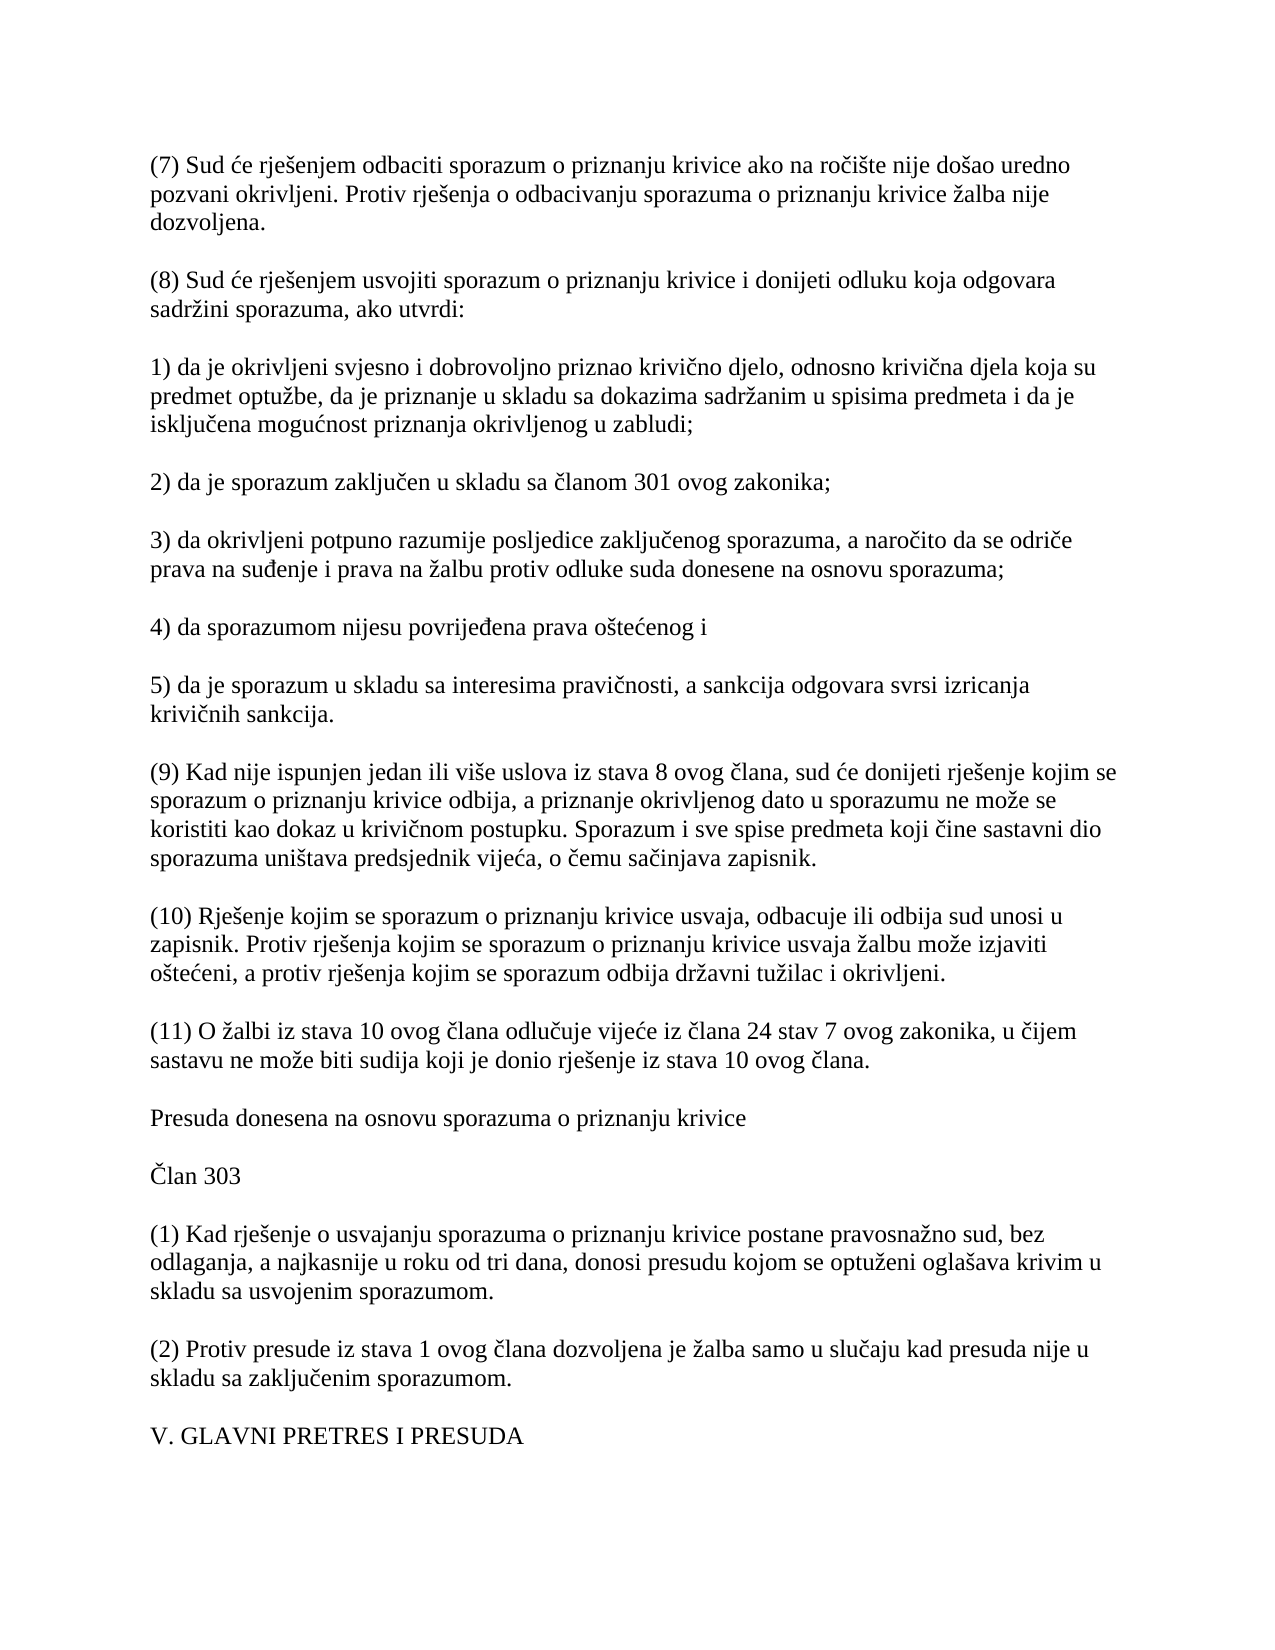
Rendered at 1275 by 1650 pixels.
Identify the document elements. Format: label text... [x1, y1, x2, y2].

text (1) Kad rješenje o usvajanju sporazuma o priznanju krivice postane pravosnažno sud, bez odlaganja, a najkasnije u roku od tri dana, donosi presudu kojom se optuženi oglašava krivim u skladu sa usvojenim sporazumom. [150, 1219, 1125, 1305]
text 1) da je okrivljeni svjesno i dobrovoljno priznao krivično djelo, odnosno krivična djela koja su predmet optužbe, da je priznanje u skladu sa dokazima sadržanim u spisima predmeta i da je isključena mogućnost priznanja okrivljenog u zabludi; [150, 352, 1125, 438]
text (2) Protiv presude iz stava 1 ovog člana dozvoljena je žalba samo u slučaju kad presuda nije u skladu sa zaključenim sporazumom. [150, 1334, 1125, 1392]
text V. GLAVNI PRETRES I PRESUDA [150, 1421, 1125, 1449]
text (11) O žalbi iz stava 10 ovog člana odlučuje vijeće iz člana 24 stav 7 ovog zakonika, u čijem sastavu ne može biti sudija koji je donio rješenje iz stava 10 ovog člana. [150, 1016, 1125, 1074]
text 3) da okrivljeni potpuno razumije posljedice zaključenog sporazuma, a naročito da se odriče prava na suđenje i prava na žalbu protiv odluke suda donesene na osnovu sporazuma; [150, 525, 1125, 583]
text 4) da sporazumom nijesu povrijeđena prava oštećenog i [150, 612, 1125, 641]
text 2) da je sporazum zaključen u skladu sa članom 301 ovog zakonika; [150, 467, 1125, 496]
text Presuda donesena na osnovu sporazuma o priznanju krivice [150, 1103, 1125, 1132]
text Član 303 [150, 1161, 1125, 1189]
text 5) da je sporazum u skladu sa interesima pravičnosti, a sankcija odgovara svrsi izricanja krivičnih sankcija. [150, 670, 1125, 727]
text (10) Rješenje kojim se sporazum o priznanju krivice usvaja, odbacuje ili odbija sud unosi u zapisnik. Protiv rješenja kojim se sporazum o priznanju krivice usvaja žalbu može izjaviti oštećeni, a protiv rješenja kojim se sporazum odbija državni tužilac i okrivljeni. [150, 901, 1125, 987]
text (8) Sud će rješenjem usvojiti sporazum o priznanju krivice i donijeti odluku koja odgovara sadržini sporazuma, ako utvrdi: [150, 265, 1125, 323]
text (9) Kad nije ispunjen jedan ili više uslova iz stava 8 ovog člana, sud će donijeti rješenje kojim se sporazum o priznanju krivice odbija, a priznanje okrivljenog dato u sporazumu ne može se koristiti kao dokaz u krivičnom postupku. Sporazum i sve spise predmeta koji čine sastavni dio sporazuma uništava predsjednik vijeća, o čemu sačinjava zapisnik. [150, 757, 1125, 872]
text (7) Sud će rješenjem odbaciti sporazum o priznanju krivice ako na ročište nije došao uredno pozvani okrivljeni. Protiv rješenja o odbacivanju sporazuma o priznanju krivice žalba nije dozvoljena. [150, 150, 1125, 236]
